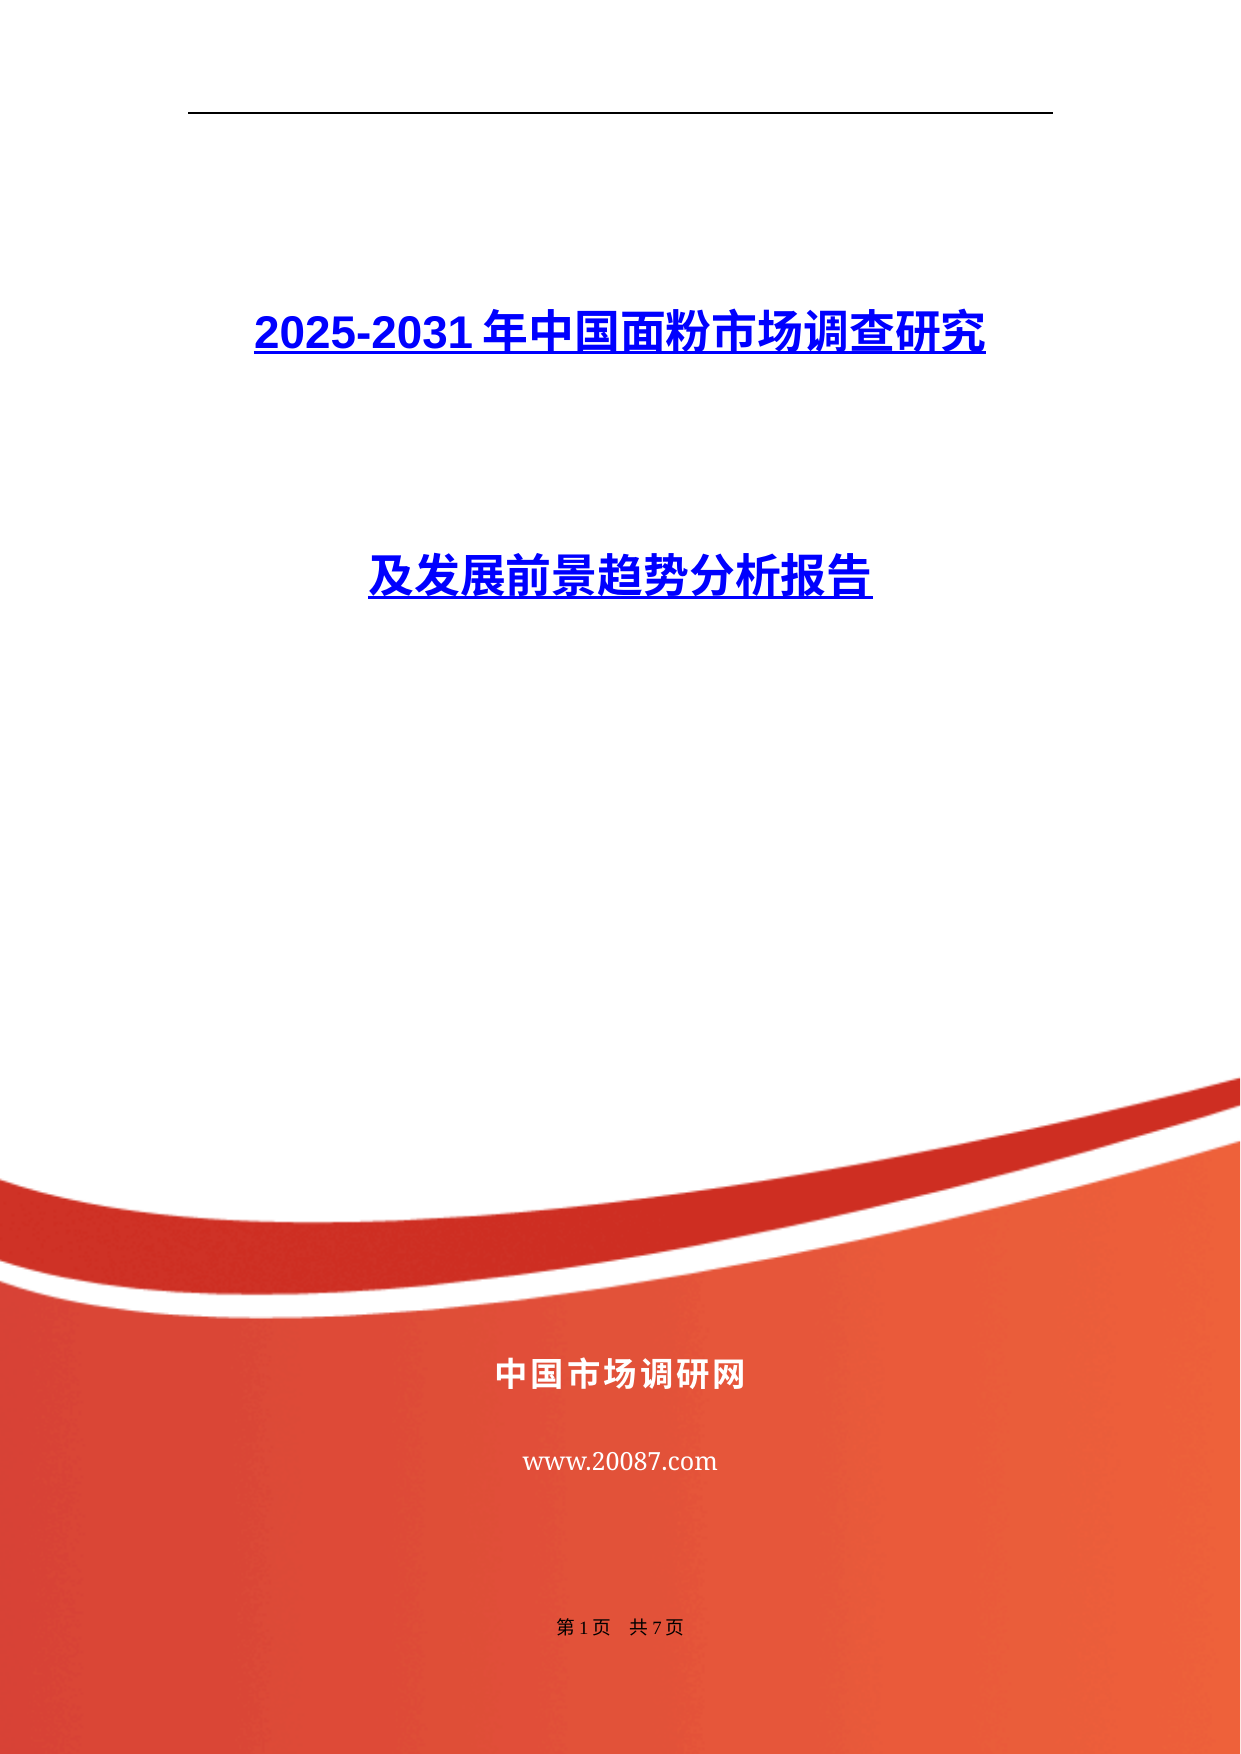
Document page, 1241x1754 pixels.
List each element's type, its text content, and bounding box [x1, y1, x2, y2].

picture [0, 1006, 1241, 1754]
table_header 2025-2031年中国面粉市场调查研究及发展前景趋势分析报告 [188, 207, 1053, 773]
subtitle 中国市场调研网 [187, 1339, 1053, 1404]
text www.20087.com [187, 1428, 1053, 1493]
